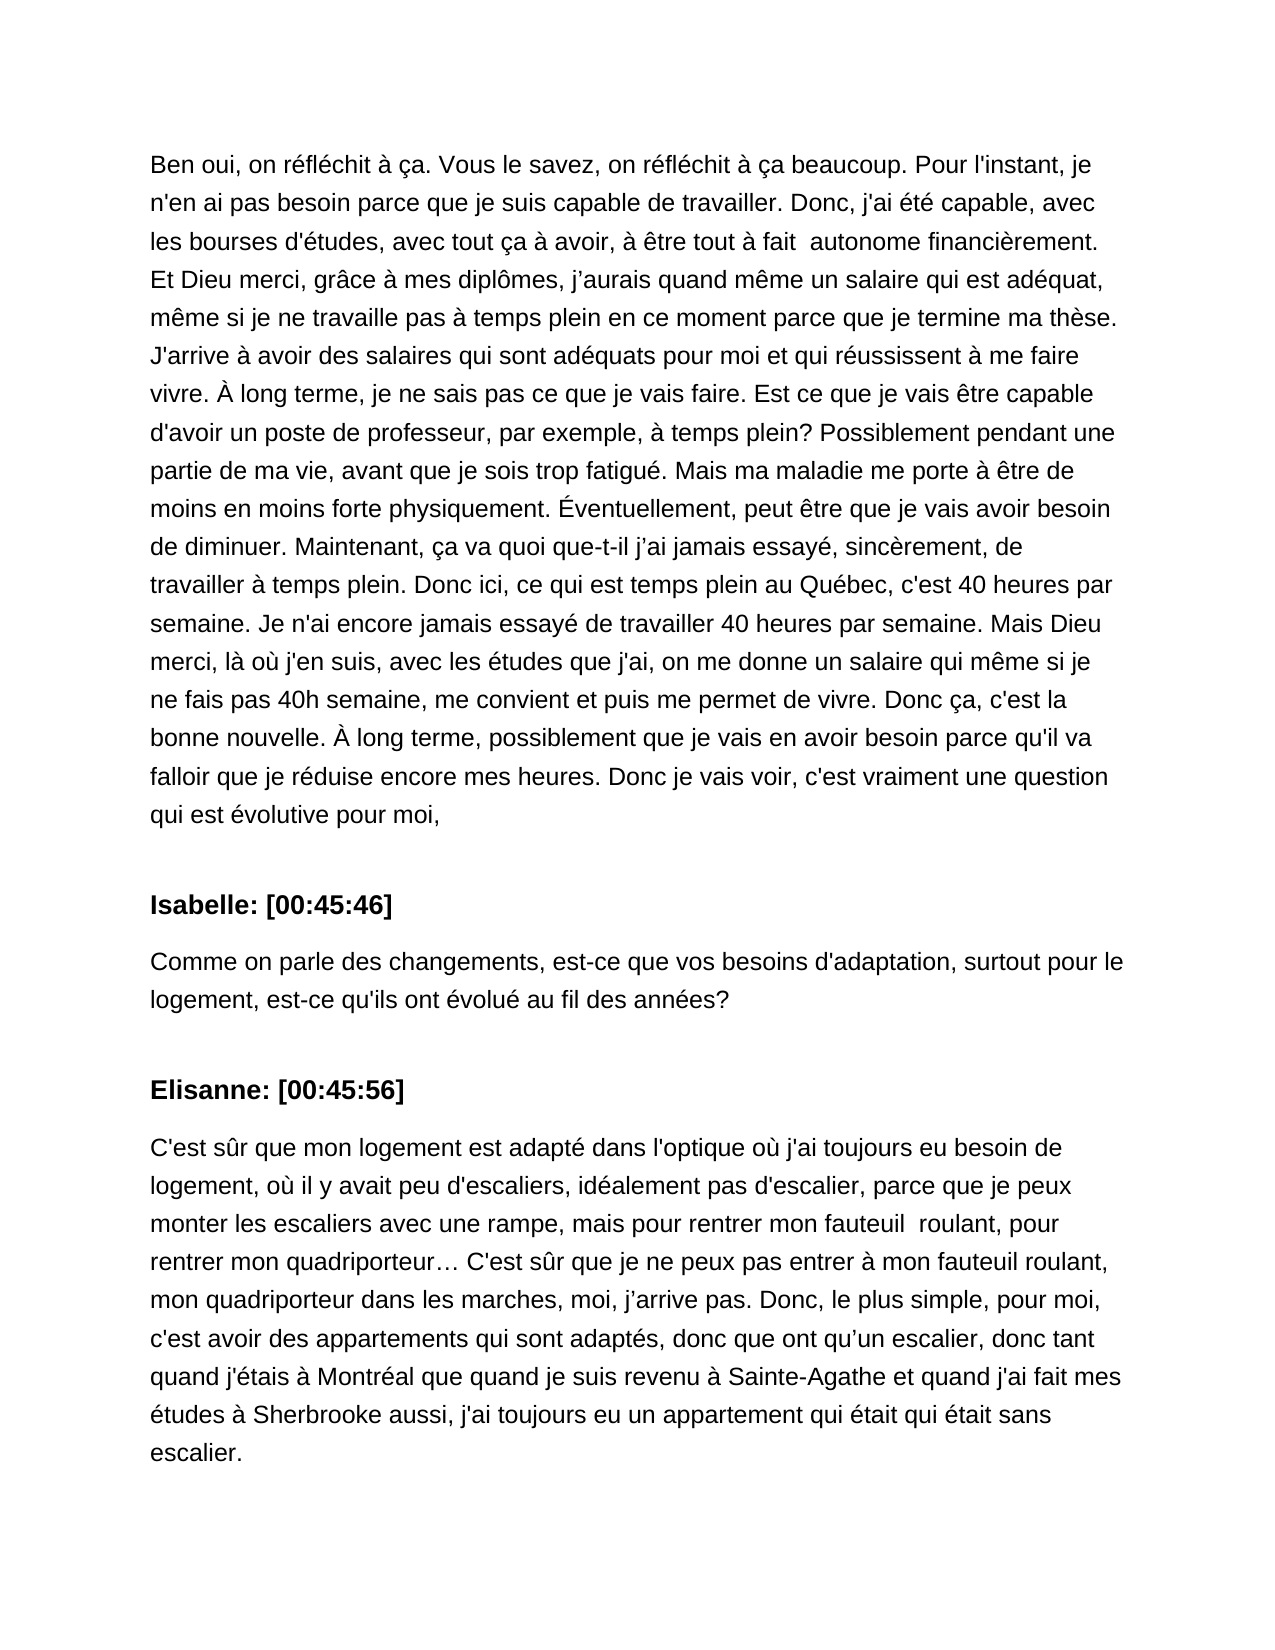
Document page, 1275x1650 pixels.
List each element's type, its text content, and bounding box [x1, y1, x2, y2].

subtitle Elisanne: [00:45:56] [150, 1074, 1125, 1106]
text C'est sûr que mon logement est adapté dans l'optique où j'ai toujours eu besoin de logement, où il y avait peu d'escaliers, idéalement pas d'escalier, parce que je peux monter les escaliers avec une rampe, mais pour rentrer mon fauteuil roulant, pour rentrer mon quadriporteur… C'est sûr que je ne peux pas entrer à mon fauteuil roulant, mon quadriporteur dans les marches, moi, j’arrive pas. Donc, le plus simple, pour moi, c'est avoir des appartements qui sont adaptés, donc que ont qu’un escalier, donc tant quand j'étais à Montréal que quand je suis revenu à Sainte-Agathe et quand j'ai fait mes études à Sherbrooke aussi, j'ai toujours eu un appartement qui était qui était sans escalier. [150, 1132, 1125, 1467]
text Ben oui, on réfléchit à ça. Vous le savez, on réfléchit à ça beaucoup. Pour l'instant, je n'en ai pas besoin parce que je suis capable de travailler. Donc, j'ai été capable, avec les bourses d'études, avec tout ça à avoir, à être tout à fait autonome financièrement. Et Dieu merci, grâce à mes diplômes, j’aurais quand même un salaire qui est adéquat, même si je ne travaille pas à temps plein en ce moment parce que je termine ma thèse. J'arrive à avoir des salaires qui sont adéquats pour moi et qui réussissent à me faire vivre. À long terme, je ne sais pas ce que je vais faire. Est ce que je vais être capable d'avoir un poste de professeur, par exemple, à temps plein? Possiblement pendant une partie de ma vie, avant que je sois trop fatigué. Mais ma maladie me porte à être de moins en moins forte physiquement. Éventuellement, peut être que je vais avoir besoin de diminuer. Maintenant, ça va quoi que-t-il j’ai jamais essayé, sincèrement, de travailler à temps plein. Donc ici, ce qui est temps plein au Québec, c'est 40 heures par semaine. Je n'ai encore jamais essayé de travailler 40 heures par semaine. Mais Dieu merci, là où j'en suis, avec les études que j'ai, on me donne un salaire qui même si je ne fais pas 40h semaine, me convient et puis me permet de vivre. Donc ça, c'est la bonne nouvelle. À long terme, possiblement que je vais en avoir besoin parce qu'il va falloir que je réduise encore mes heures. Donc je vais voir, c'est vraiment une question qui est évolutive pour moi, [150, 150, 1125, 829]
subtitle Isabelle: [00:45:46] [150, 889, 1125, 920]
text Comme on parle des changements, est-ce que vos besoins d'adaptation, surtout pour le logement, est-ce qu'ils ont évolué au fil des années? [150, 947, 1125, 1014]
